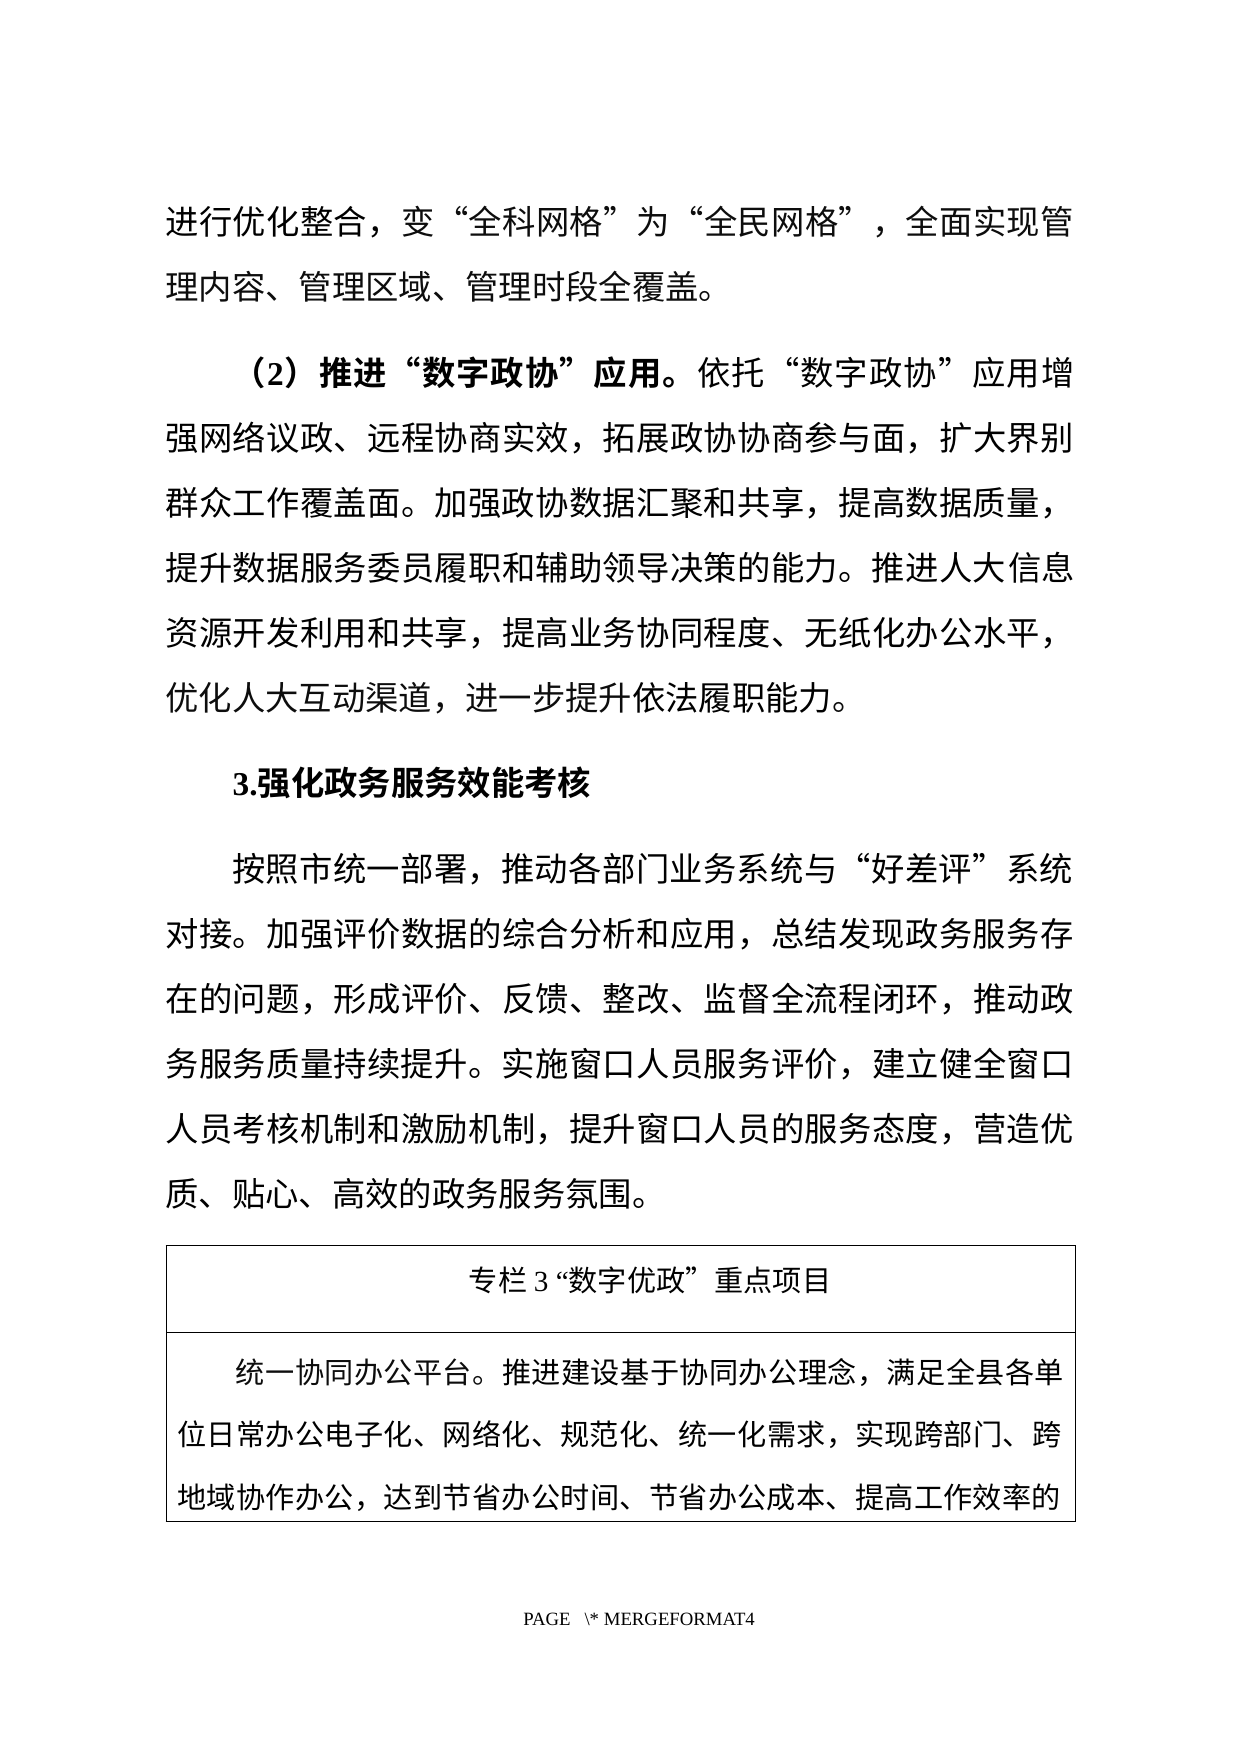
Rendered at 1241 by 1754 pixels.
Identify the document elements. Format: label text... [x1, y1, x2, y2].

subtitle 强化政务服务效能考核 [165, 749, 1075, 814]
text （2）推进“数字政协”应用。依托“数字政协”应用增强网络议政、远程协商实效，拓展政协协商参与面，扩大界别群众工作覆盖面。加强政协数据汇聚和共享，提高数据质量，提升数据服务委员履职和辅助领导决策的能力。推进人大信息资源开发利用和共享，提高业务协同程度、无纸化办公水平，优化人大互动渠道，进一步提升依法履职能力。 [165, 338, 1075, 728]
table_header 专栏 3 “数字优政”重点项目 [167, 1246, 1075, 1332]
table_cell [167, 1333, 1075, 1521]
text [165, 187, 1075, 317]
text 按照市统一部署，推动各部门业务系统与“好差评”系统对接。加强评价数据的综合分析和应用，总结发现政务服务存在的问题，形成评价、反馈、整改、监督全流程闭环，推动政务服务质量持续提升。实施窗口人员服务评价，建立健全窗口人员考核机制和激励机制，提升窗口人员的服务态度，营造优质、贴心、高效的政务服务氛围。 [165, 834, 1075, 1224]
